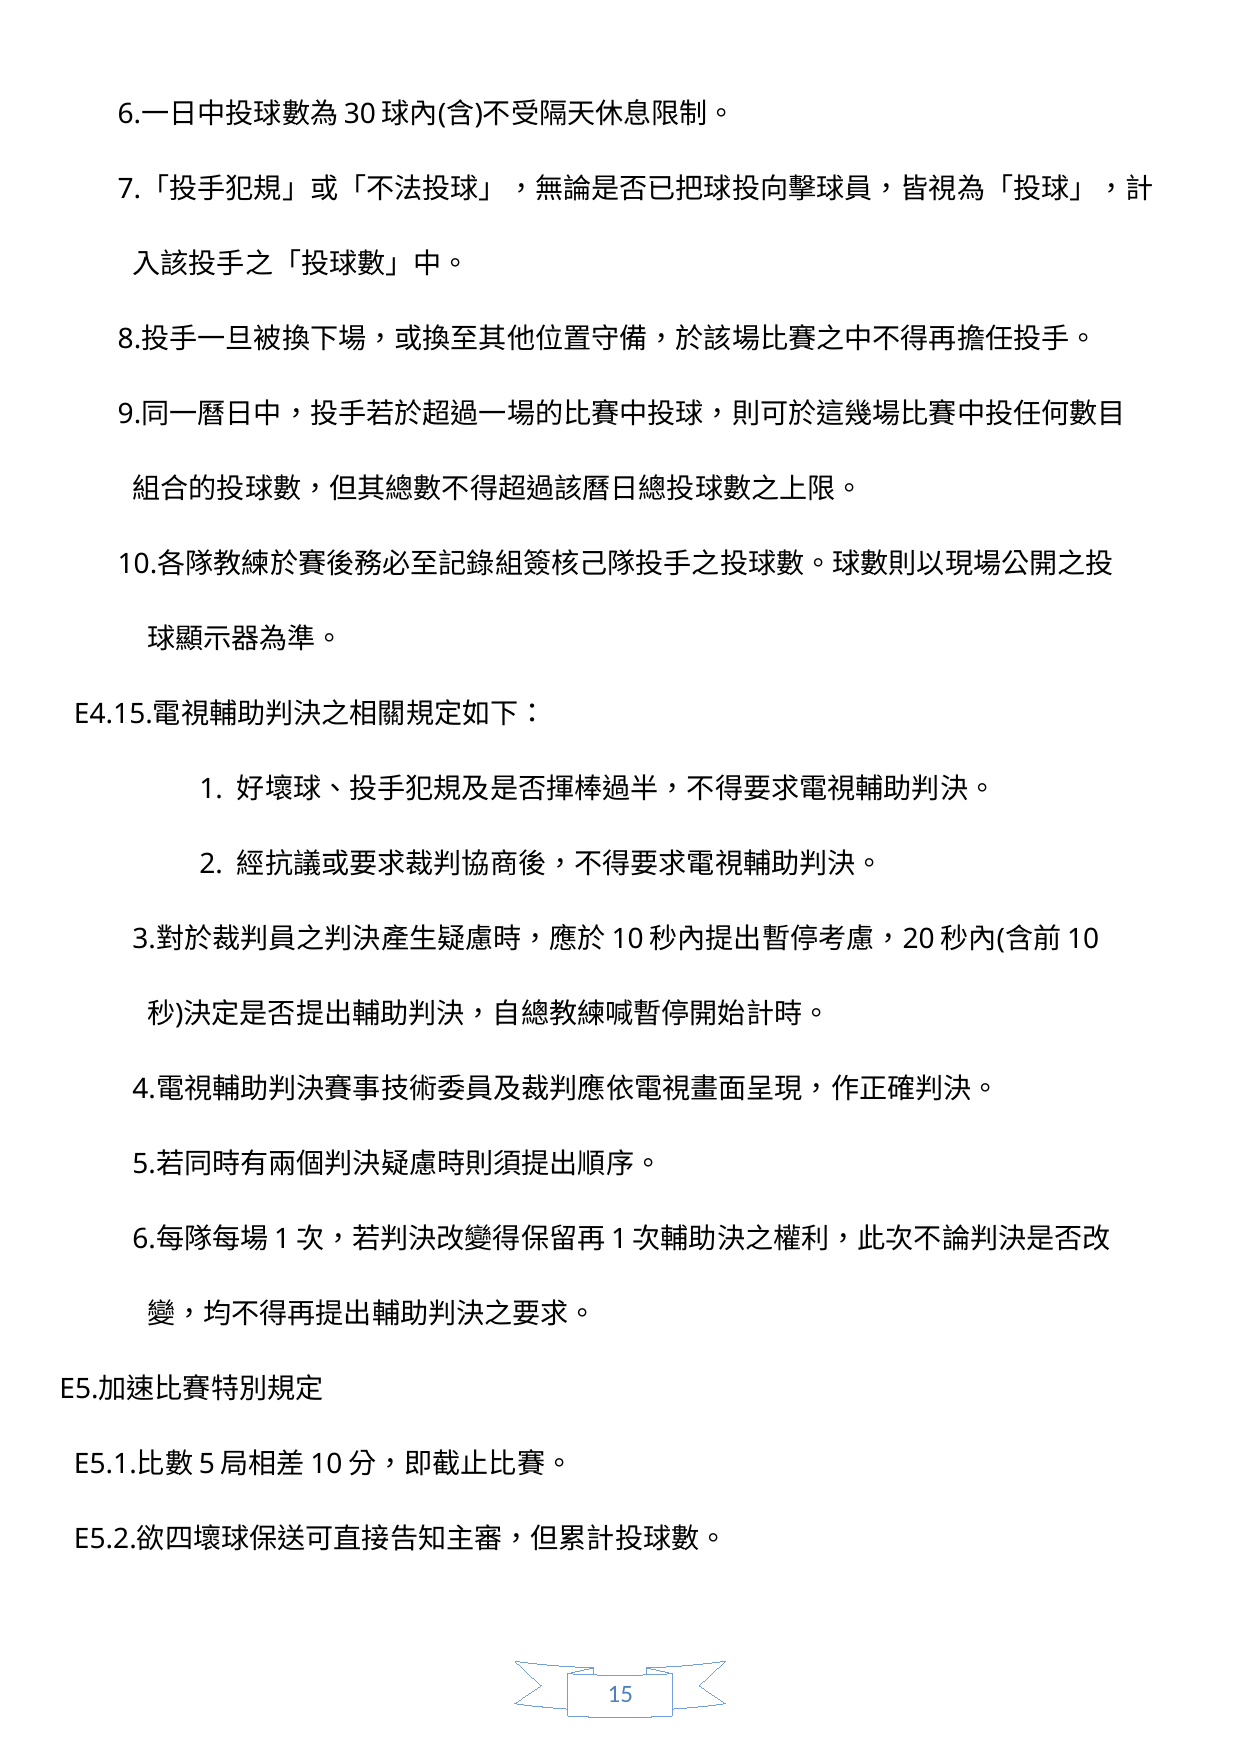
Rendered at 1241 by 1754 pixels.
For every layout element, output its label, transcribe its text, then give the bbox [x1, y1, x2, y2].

text E5.2.欲四壞球保送可直接告知主審，但累計投球數。 [59, 1498, 1181, 1573]
text 8.投手一旦被換下場，或換至其他位置守備，於該場比賽之中不得再擔任投手。 [59, 298, 1181, 373]
text 9.同一曆日中，投手若於超過一場的比賽中投球，則可於這幾場比賽中投任何數目 [59, 373, 1181, 448]
text 10.各隊教練於賽後務必至記錄組簽核己隊投手之投球數。球數則以現場公開之投 [59, 523, 1181, 598]
text 入該投手之「投球數」中。 [59, 223, 1181, 298]
text 4.電視輔助判決賽事技術委員及裁判應依電視畫面呈現，作正確判決。 [59, 1048, 1181, 1123]
text 6.每隊每場1次，若判決改變得保留再1次輔助決之權利，此次不論判決是否改 [59, 1198, 1181, 1273]
text E5.1.比數5局相差10分，即截止比賽。 [59, 1423, 1181, 1498]
text 6.一日中投球數為30球內(含)不受隔天休息限制。 [59, 73, 1181, 148]
text 秒)決定是否提出輔助判決，自總教練喊暫停開始計時。 [59, 973, 1181, 1048]
text 7.「投手犯規」或「不法投球」，無論是否已把球投向擊球員，皆視為「投球」，計 [59, 148, 1181, 223]
text 組合的投球數，但其總數不得超過該曆日總投球數之上限。 [59, 448, 1181, 523]
list 經抗議或要求裁判協商後，不得要求電視輔助判決。 [199, 823, 1181, 898]
text 5.若同時有兩個判決疑慮時則須提出順序。 [59, 1123, 1181, 1198]
text 3.對於裁判員之判決產生疑慮時，應於10秒內提出暫停考慮，20秒內(含前10 [59, 898, 1181, 973]
text 球顯示器為準。 [59, 598, 1181, 673]
text E5.加速比賽特別規定 [59, 1348, 1181, 1423]
text E4.15.電視輔助判決之相關規定如下： [59, 673, 1181, 748]
list 好壞球、投手犯規及是否揮棒過半，不得要求電視輔助判決。 [199, 748, 1181, 823]
text 變，均不得再提出輔助判決之要求。 [59, 1273, 1181, 1348]
